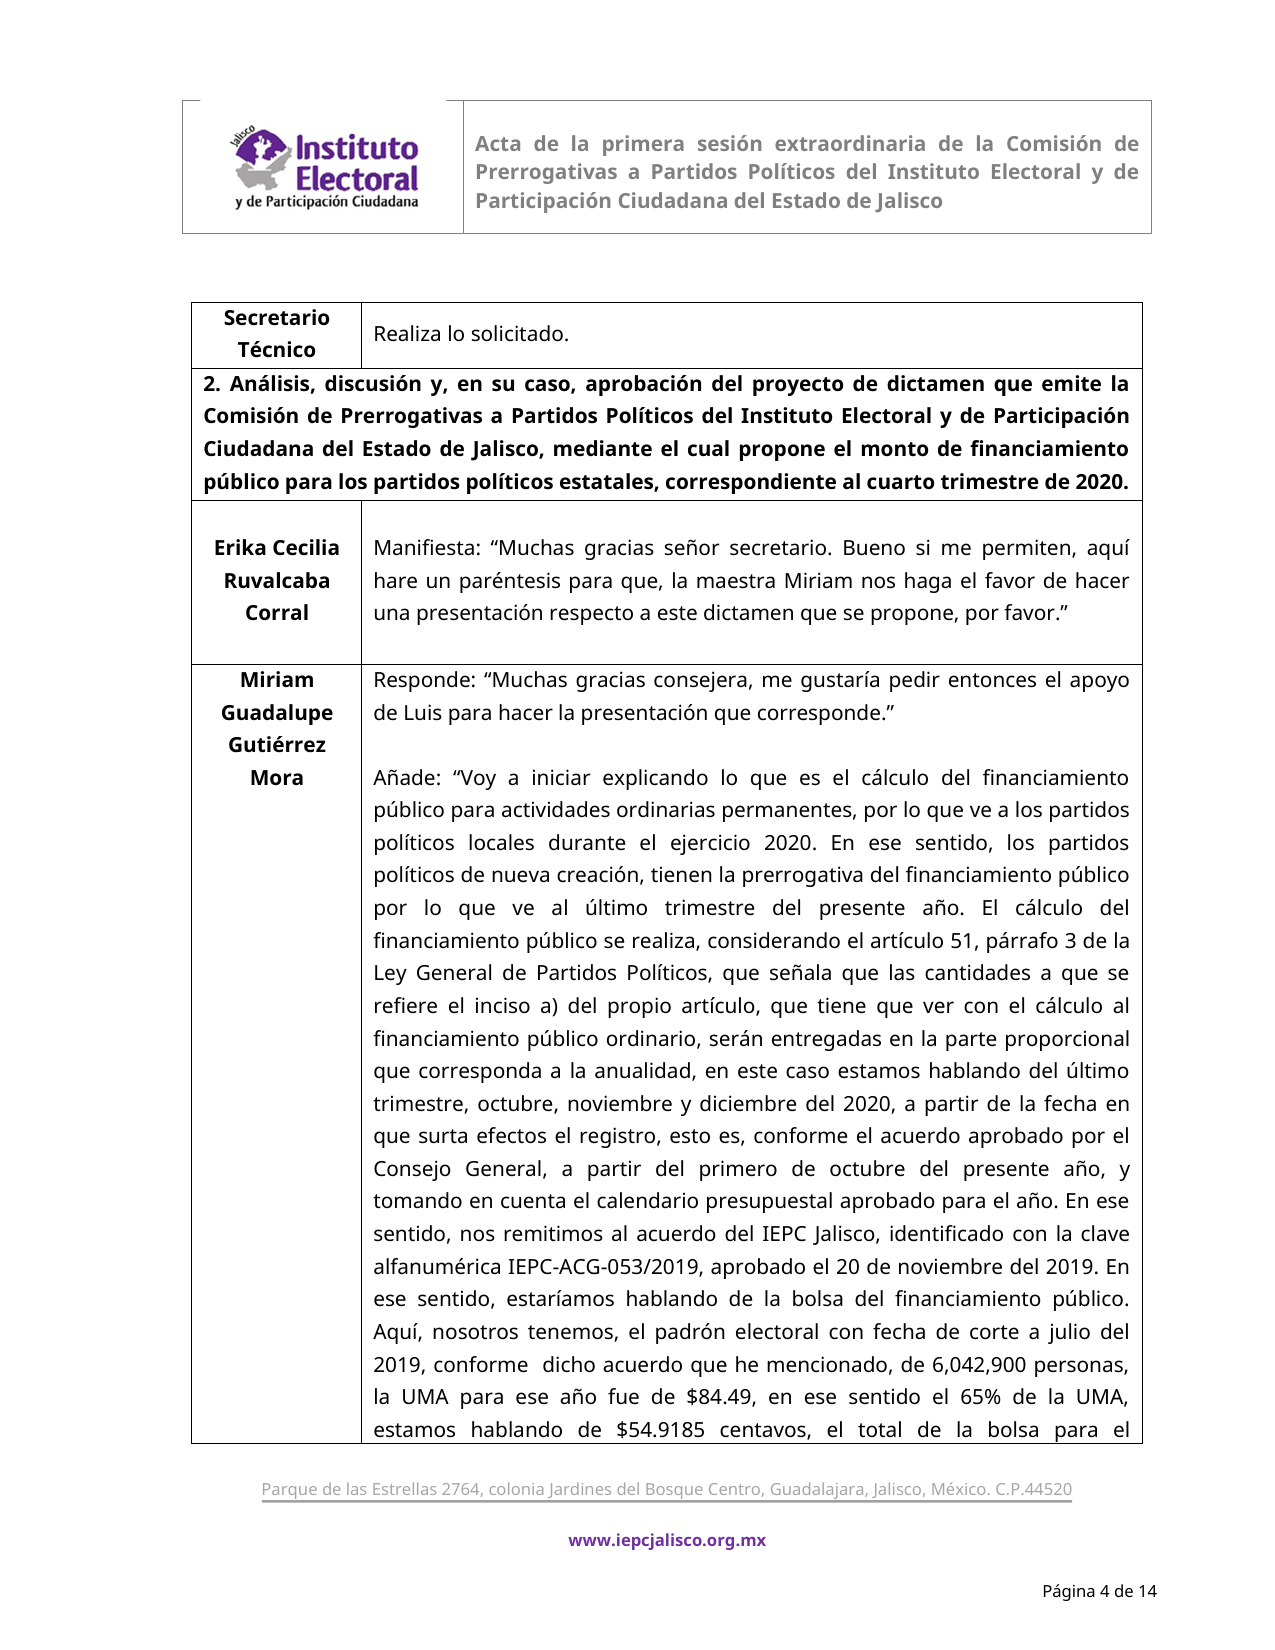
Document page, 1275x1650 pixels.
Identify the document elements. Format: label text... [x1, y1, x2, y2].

table_cell 2. Análisis, discusión y, en su caso, aprobación del proyecto de dictamen que emite la Comisión de Prerrogativas a Partidos Políticos del Instituto Electoral y de Participación Ciudadana del Estado de Jalisco, mediante el cual propone el monto de financiamiento público para los partidos políticos estatales, correspondiente al cuarto trimestre de 2020. [192, 369, 1142, 499]
table_cell Miriam Guadalupe Gutiérrez Mora [192, 665, 361, 1443]
table_cell Erika Cecilia Ruvalcaba Corral [192, 501, 361, 664]
table_cell Manifiesta: “Muchas gracias señor secretario. Bueno si me permiten, aquí hare un paréntesis para que, la maestra Miriam nos haga el favor de hacer una presentación respecto a este dictamen que se propone, por favor.” [362, 501, 1142, 664]
picture [200, 100, 447, 233]
table_cell Realiza lo solicitado. [362, 303, 1142, 368]
table_cell Secretario Técnico [192, 303, 361, 368]
